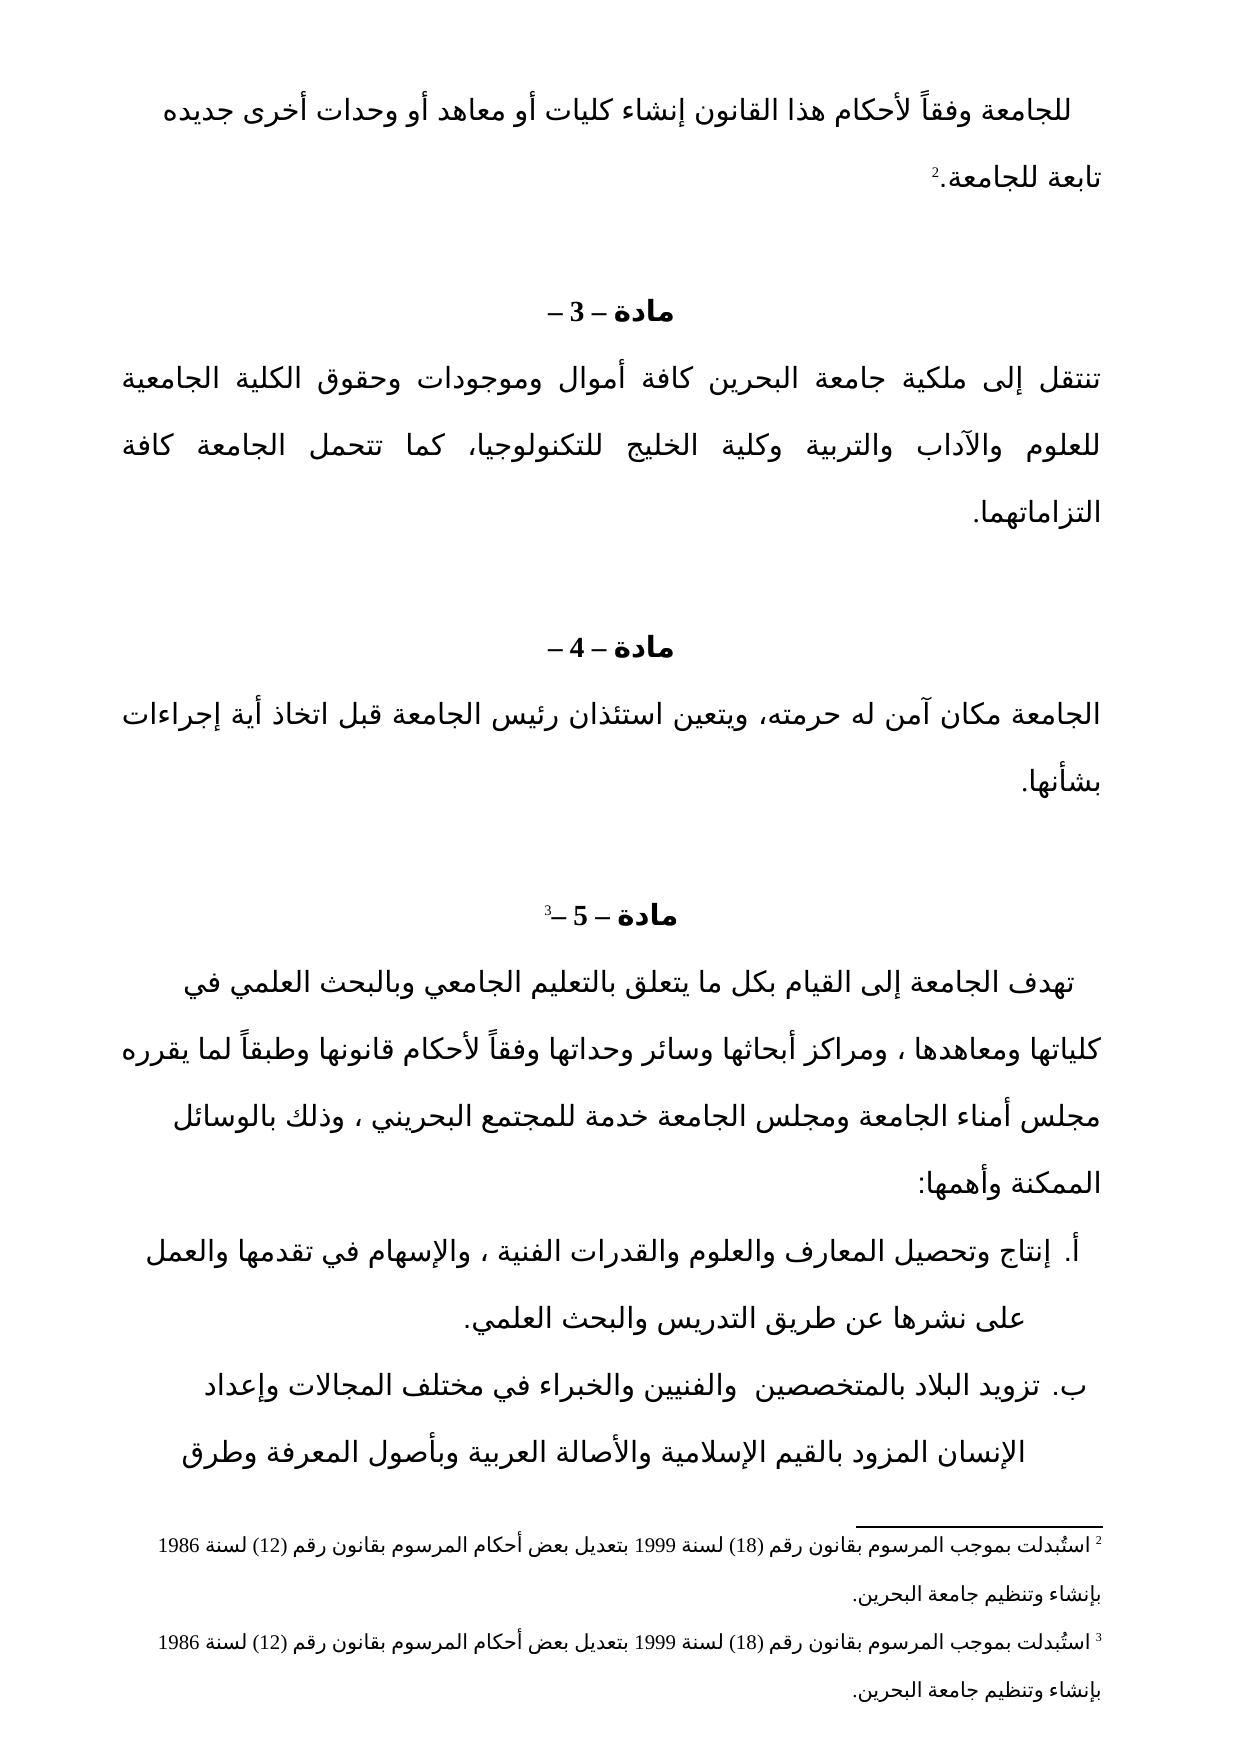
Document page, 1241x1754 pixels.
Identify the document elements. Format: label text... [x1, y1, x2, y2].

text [121, 1368, 1102, 1468]
text ‌أ. إنتاج وتحصيل المعارف والعلوم والقدرات الفنية ، والإسهام في تقدمها والعمل على نشرها عن طريق التدريس والبحث العلمي. [121, 1233, 1102, 1334]
text تنتقل إلى ملكية جامعة البحرين كافة أموال وموجودات وحقوق الكلية الجامعية للعلوم والآداب والتربية وكلية الخليج للتكنولوجيا، كما تتحمل الجامعة كافة التزاماتهما. [121, 361, 1102, 529]
text مادة – 5 – [121, 898, 1102, 932]
text للجامعة وفقاً لأحكام هذا القانون إنشاء كليات أو معاهد أو وحدات أخرى جديده تابعة للجامعة. [121, 93, 1102, 194]
text تهدف الجامعة إلى القيام بكل ما يتعلق بالتعليم الجامعي وبالبحث العلمي في كلياتها ومعاهدها ، ومراكز أبحاثها وسائر وحداتها وفقاً لأحكام قانونها وطبقاً لما يقرره مجلس أمناء الجامعة ومجلس الجامعة خدمة للمجتمع البحريني ، وذلك بالوسائل الممكنة وأهمها: [121, 965, 1102, 1200]
text مادة – 3 – [121, 294, 1102, 328]
text الجامعة مكان آمن له حرمته، ويتعين استئذان رئيس الجامعة قبل اتخاذ أية إجراءات بشأنها. [121, 697, 1102, 797]
text مادة – 4 – [121, 630, 1102, 663]
